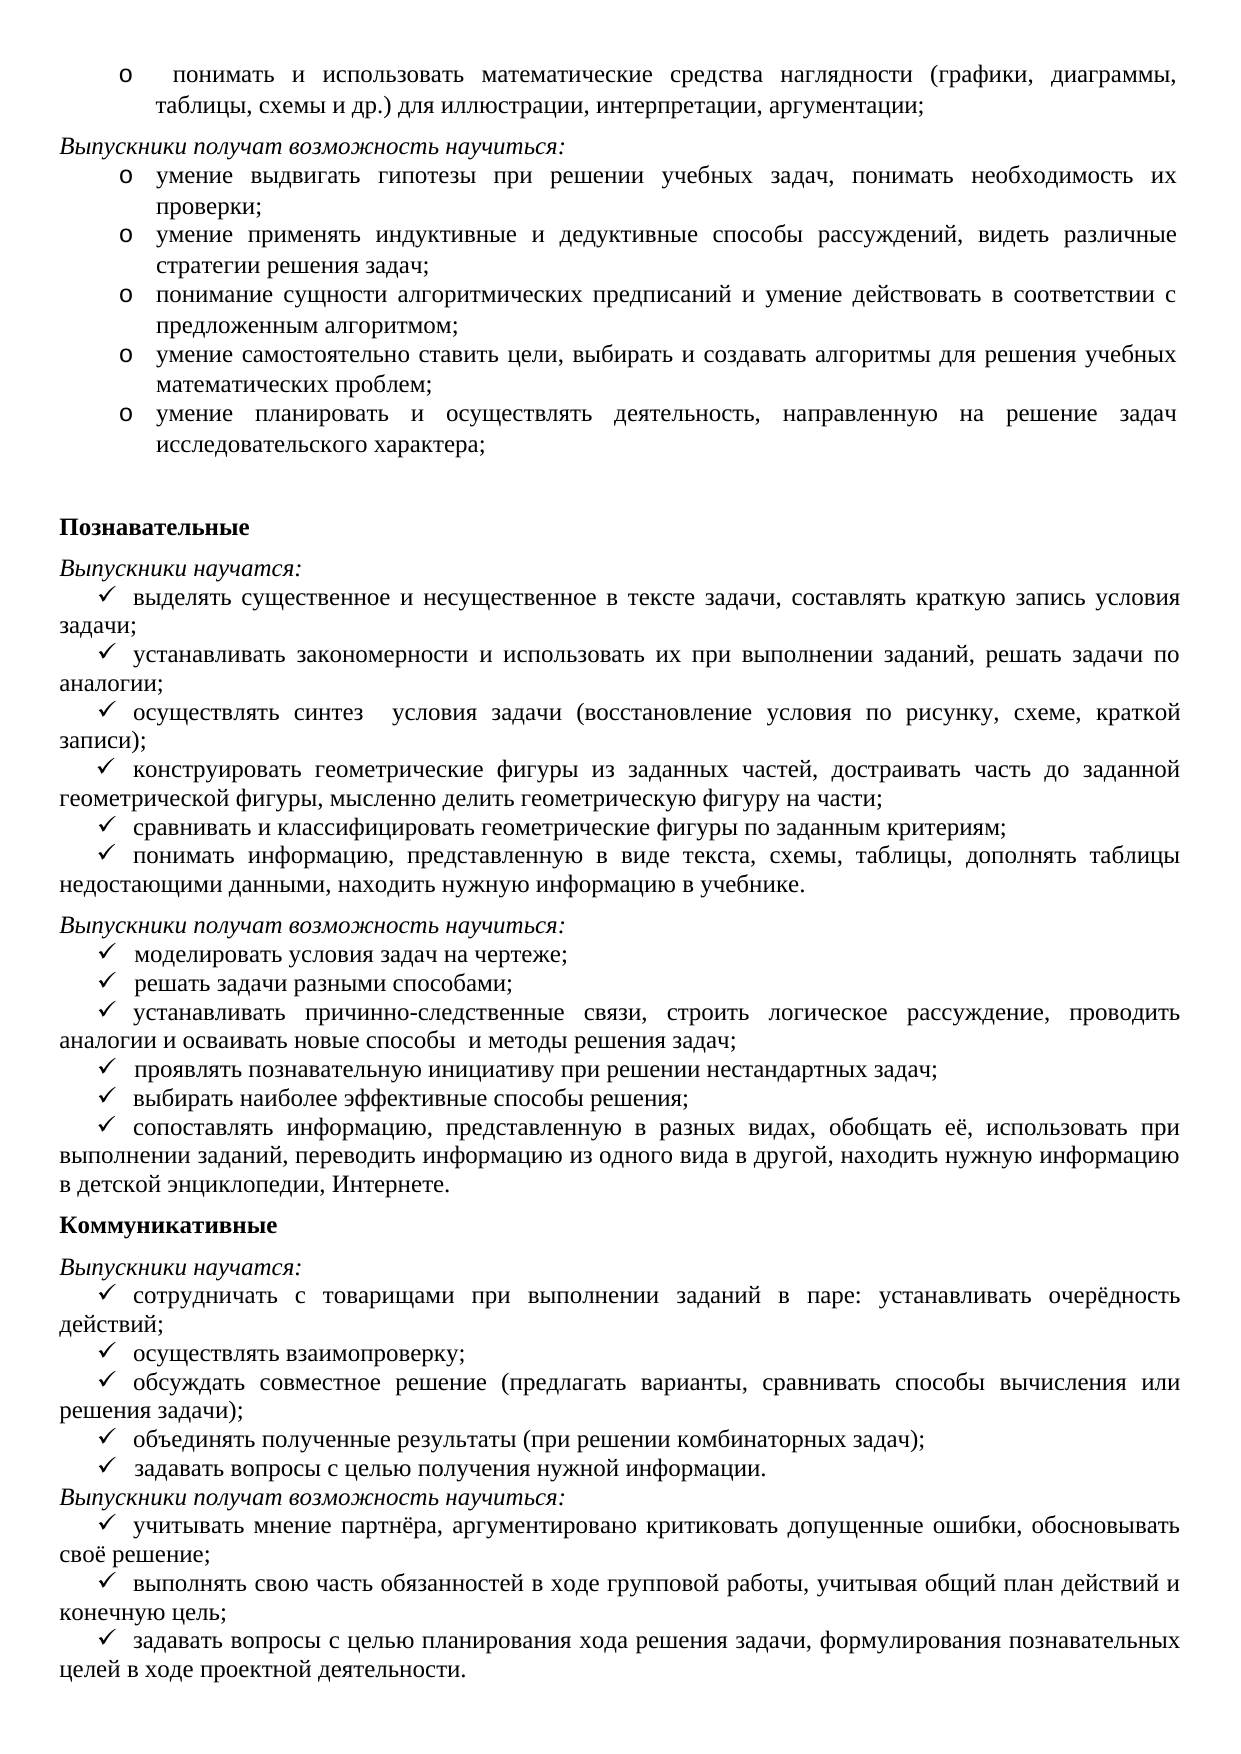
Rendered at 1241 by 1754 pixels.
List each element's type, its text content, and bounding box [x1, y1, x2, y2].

list сопоставлять информацию, представленную в разных видах, обобщать её, использовать при выполнении заданий, переводить информацию из одного вида в другой, находить нужную информацию в детской энциклопедии, Интернете. [59, 1112, 1181, 1198]
list проявлять познавательную инициативу при решении нестандартных задач; [97, 1054, 1181, 1083]
list учитывать мнение партнёра, аргументировано критиковать допущенные ошибки, обосновывать своё решение; [59, 1510, 1181, 1568]
list выполнять свою часть обязанностей в ходе групповой работы, учитывая общий план действий и конечную цель; [59, 1568, 1181, 1625]
list умение планировать и осуществлять деятельность, направленную на решение задач исследовательского характера; [118, 398, 1177, 458]
list выбирать наиболее эффективные способы решения; [59, 1083, 1181, 1112]
list осуществлять синтез условия задачи (восстановление условия по рисунку, схеме, краткой записи); [59, 697, 1181, 754]
text Коммуникативные [59, 1210, 1181, 1239]
list понимать и использовать математические средства наглядности (графики, диаграммы, таблицы, схемы и др.) для иллюстрации, интерпретации, аргументации; [118, 59, 1177, 119]
list устанавливать причинно-следственные связи, строить логическое рассуждение, проводить аналогии и осваивать новые способы и методы решения задач; [59, 997, 1181, 1054]
list устанавливать закономерности и использовать их при выполнении заданий, решать задачи по аналогии; [59, 639, 1181, 697]
list понимание сущности алгоритмических предписаний и умение действовать в соответствии с предложенным алгоритмом; [118, 279, 1177, 339]
list выделять существенное и несущественное в тексте задачи, составлять краткую запись условия задачи; [59, 582, 1181, 639]
text Выпускники получат возможность научиться: [59, 1482, 1181, 1510]
text Выпускники научатся: [59, 1252, 1181, 1280]
list сотрудничать с товарищами при выполнении заданий в паре: устанавливать очерёдность действий; [59, 1280, 1181, 1338]
list обсуждать совместное решение (предлагать варианты, сравнивать способы вычисления или решения задачи); [59, 1367, 1181, 1424]
list умение применять индуктивные и дедуктивные способы рассуждений, видеть различные стратегии решения задач; [118, 219, 1177, 279]
list сравнивать и классифицировать геометрические фигуры по заданным критериям; [59, 812, 1181, 840]
text Выпускники получат возможность научиться: [59, 131, 1181, 160]
list объединять полученные результаты (при решении комбинаторных задач); [59, 1424, 1181, 1453]
text Выпускники научатся: [59, 553, 1181, 582]
list осуществлять взаимопроверку; [59, 1338, 1181, 1367]
text Познавательные [59, 512, 1181, 540]
text Выпускники получат возможность научиться: [59, 910, 1181, 939]
list конструировать геометрические фигуры из заданных частей, достраивать часть до заданной геометрической фигуры, мысленно делить геометрическую фигуру на части; [59, 754, 1181, 812]
list моделировать условия задач на чертеже; [97, 939, 1181, 968]
list умение выдвигать гипотезы при решении учебных задач, понимать необходимость их проверки; [118, 160, 1177, 219]
list задавать вопросы с целью получения нужной информации. [97, 1453, 1181, 1482]
list задавать вопросы с целью планирования хода решения задачи, формулирования познавательных целей в ходе проектной деятельности. [59, 1625, 1181, 1683]
list понимать информацию, представленную в виде текста, схемы, таблицы, дополнять таблицы недостающими данными, находить нужную информацию в учебнике. [59, 840, 1181, 898]
list умение самостоятельно ставить цели, выбирать и создавать алгоритмы для решения учебных математических проблем; [118, 339, 1177, 398]
list решать задачи разными способами; [97, 968, 1181, 997]
